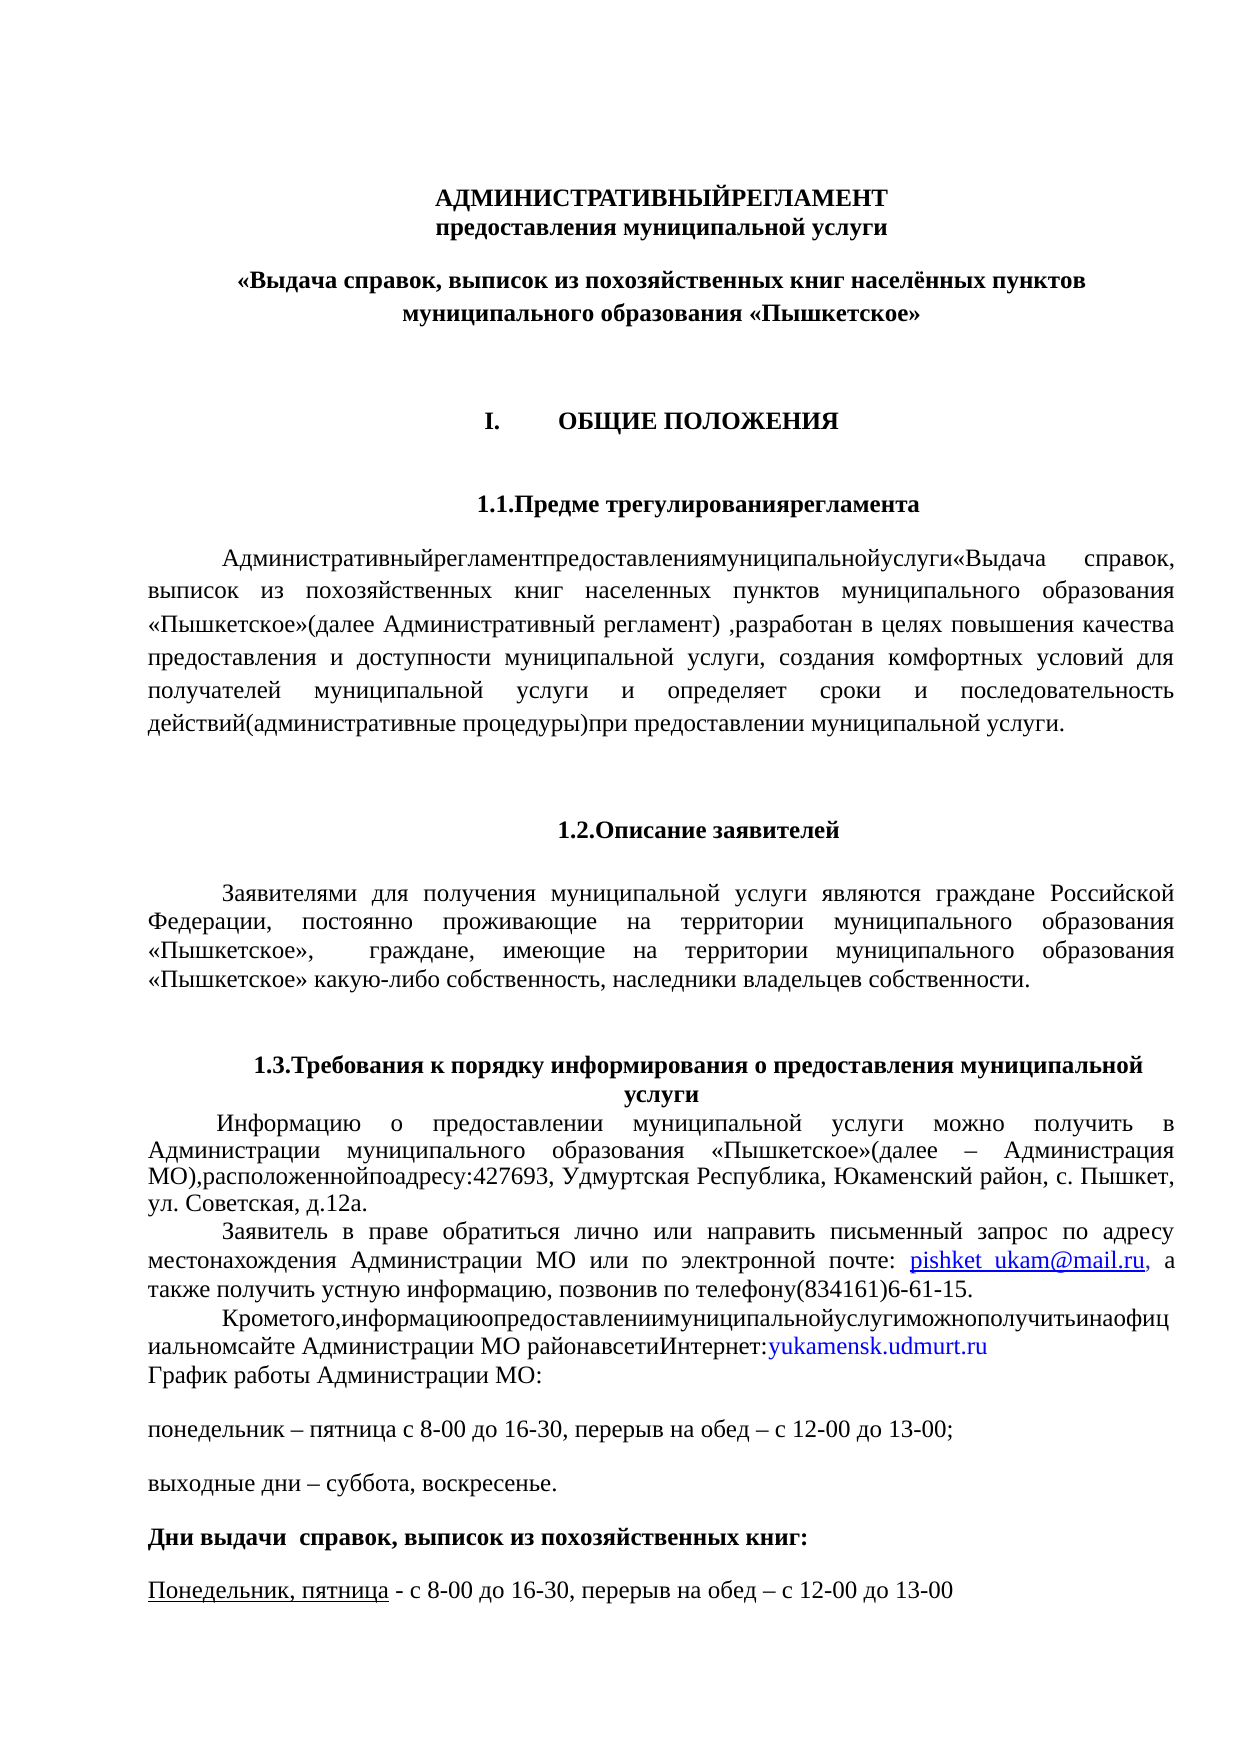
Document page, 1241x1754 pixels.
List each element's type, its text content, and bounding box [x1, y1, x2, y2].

text 1.3.Требования к порядку информирования о предоставления муниципальной услуги [148, 1051, 1175, 1108]
text Крометого,информациюопредоставлениимуниципальнойуслугиможнополучитьинаофициальномсайте Администрации МО районавсетиИнтернет:yukamensk.udmurt.ru [148, 1303, 1175, 1360]
text Заявителями для получения муниципальной услуги являются граждане Российской Федерации, постоянно проживающие на территории муниципального образования «Пышкетское», граждане, имеющие на территории муниципального образования «Пышкетское» какую-либо собственность, наследники владельцев собственности. [148, 878, 1175, 993]
text Заявитель в праве обратиться лично или направить письменный запрос по адресу местонахождения Администрации МО или по электронной почте: pishket_ukam@mail.ru, а также получить устную информацию, позвонив по телефону(834161)6-61-15. [148, 1216, 1175, 1303]
text Дни выдачи справок, выписок из похозяйственных книг: [148, 1522, 1175, 1550]
text 1.2.Описание заявителей [148, 815, 1175, 844]
text Административныйрегламентпредоставлениямуниципальнойуслуги«Выдача справок, выписок из похозяйственных книг населенных пунктов муниципального образования «Пышкетское»(далее Административный регламент) ,разработан в целях повышения качества предоставления и доступности муниципальной услуги, создания комфортных условий для получателей муниципальной услуги и определяет сроки и последовательность действий(административные процедуры)при предоставлении муниципальной услуги. [148, 543, 1175, 736]
text График работы Администрации МО: [148, 1360, 1175, 1389]
list ОБЩИЕ ПОЛОЖЕНИЯ [148, 406, 1175, 435]
text Информацию о предоставлении муниципальной услуги можно получить в Администрации муниципального образования «Пышкетское»(далее – Администрация МО),расположеннойпоадресу:427693, Удмуртская Республика, Юкаменский район, с. Пышкет, ул. Советская, д.12а. [148, 1111, 1175, 1216]
text 1.1.Предме трегулированиярегламента [148, 489, 1175, 517]
text предоставления муниципальной услуги [148, 212, 1175, 240]
text «Выдача справок, выписок из похозяйственных книг населённых пунктов муниципального образования «Пышкетское» [148, 265, 1175, 327]
text АДМИНИСТРАТИВНЫЙРЕГЛАМЕНТ [148, 183, 1175, 212]
text Понедельник, пятница - с 8-00 до 16-30, перерыв на обед – с 12-00 до 13-00 [148, 1576, 1175, 1604]
text понедельник – пятница с 8-00 до 16-30, перерыв на обед – с 12-00 до 13-00; [148, 1414, 1175, 1443]
text выходные дни – суббота, воскресенье. [148, 1468, 1175, 1497]
